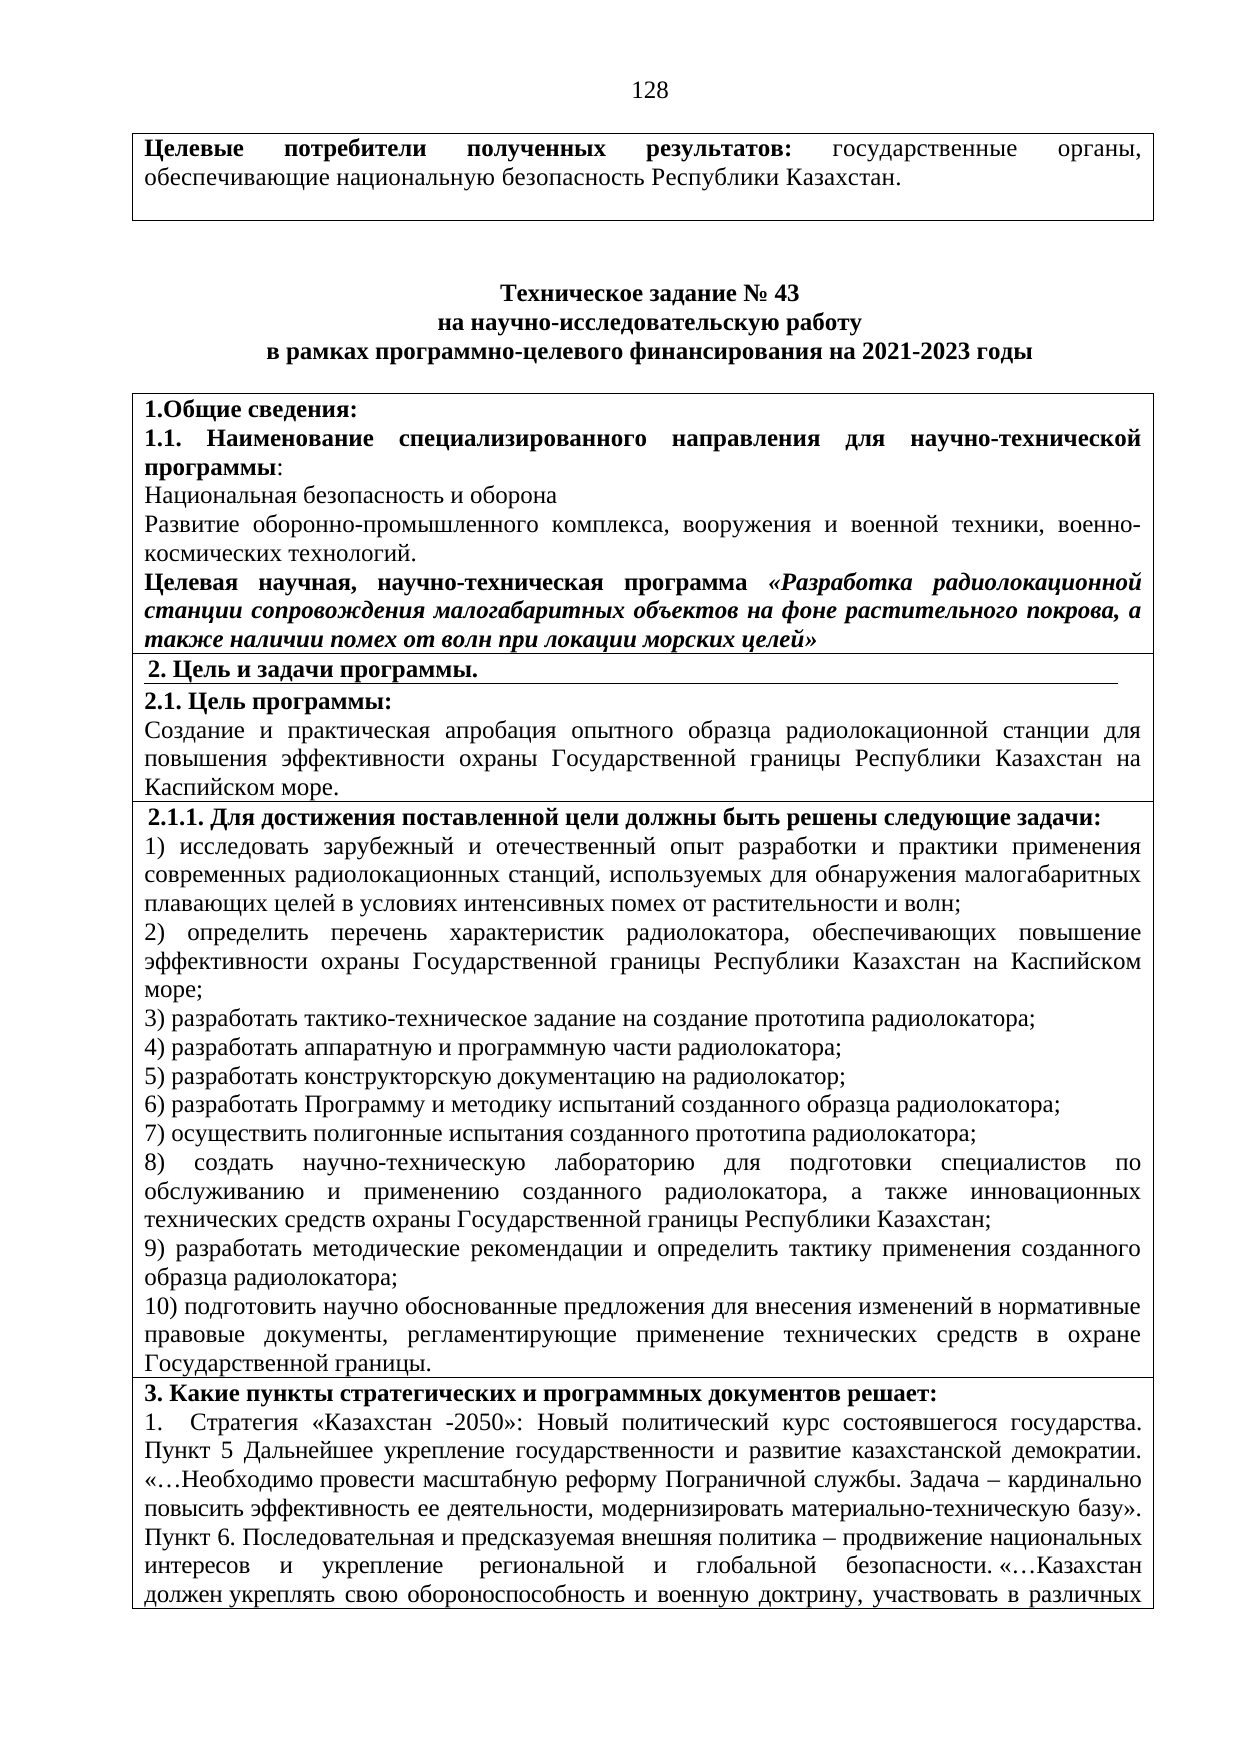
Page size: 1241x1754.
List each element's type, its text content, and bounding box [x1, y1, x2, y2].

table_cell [133, 1378, 1153, 1608]
text на научно-исследовательскую работу [118, 307, 1181, 336]
text Техническое задание № 43 [118, 278, 1181, 307]
text в рамках программно-целевого финансирования на 2021-2023 годы [118, 336, 1181, 364]
table_cell 2.1.1. Для достижения поставленной цели должны быть решены следующие задачи: 1) исследовать зарубежный и отечественный опыт разработки и практики применения современных радиолокационных станций, используемых для обнаружения малогабаритных плавающих целей в условиях интенсивных помех от растительности и волн; 2) определить перечень характеристик радиолокатора, обеспечивающих повышение эффективности охраны Государственной границы Республики Казахстан на Каспийском море; 3) разработать тактико-техническое задание на создание прототипа радиолокатора; 4) разработать аппаратную и программную части радиолокатора; 5) разработать конструкторскую документацию на радиолокатор; 6) разработать Программу и методику испытаний созданного образца радиолокатора; 7) осуществить полигонные испытания созданного прототипа радиолокатора; 8) создать научно-техническую лабораторию для подготовки специалистов по обслуживанию и применению созданного радиолокатора, а также инновационных технических средств охраны Государственной границы Республики Казахстан; 9) разработать методические рекомендации и определить тактику применения созданного образца радиолокатора; 10) подготовить научно обоснованные предложения для внесения изменений в нормативные правовые документы, регламентирующие применение технических средств в охране Государственной границы. [133, 802, 1153, 1377]
table_cell 2. Цель и задачи программы. 2.1. Цель программы: Создание и практическая апробация опытного образца радиолокационной станции для повышения эффективности охраны Государственной границы Республики Казахстан на Каспийском море. [133, 654, 1153, 801]
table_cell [133, 134, 1153, 220]
table_header 1.Общие сведения: 1.1. Наименование специализированного направления для научно-технической программы: Национальная безопасность и оборона Развитие оборонно-промышленного комплекса, вооружения и военной техники, военно-космических технологий. Целевая научная, научно-техническая программа «Разработка радиолокационной станции сопровождения малогабаритных объектов на фоне растительного покрова, а также наличии помех от волн при локации морских целей» [133, 394, 1153, 653]
